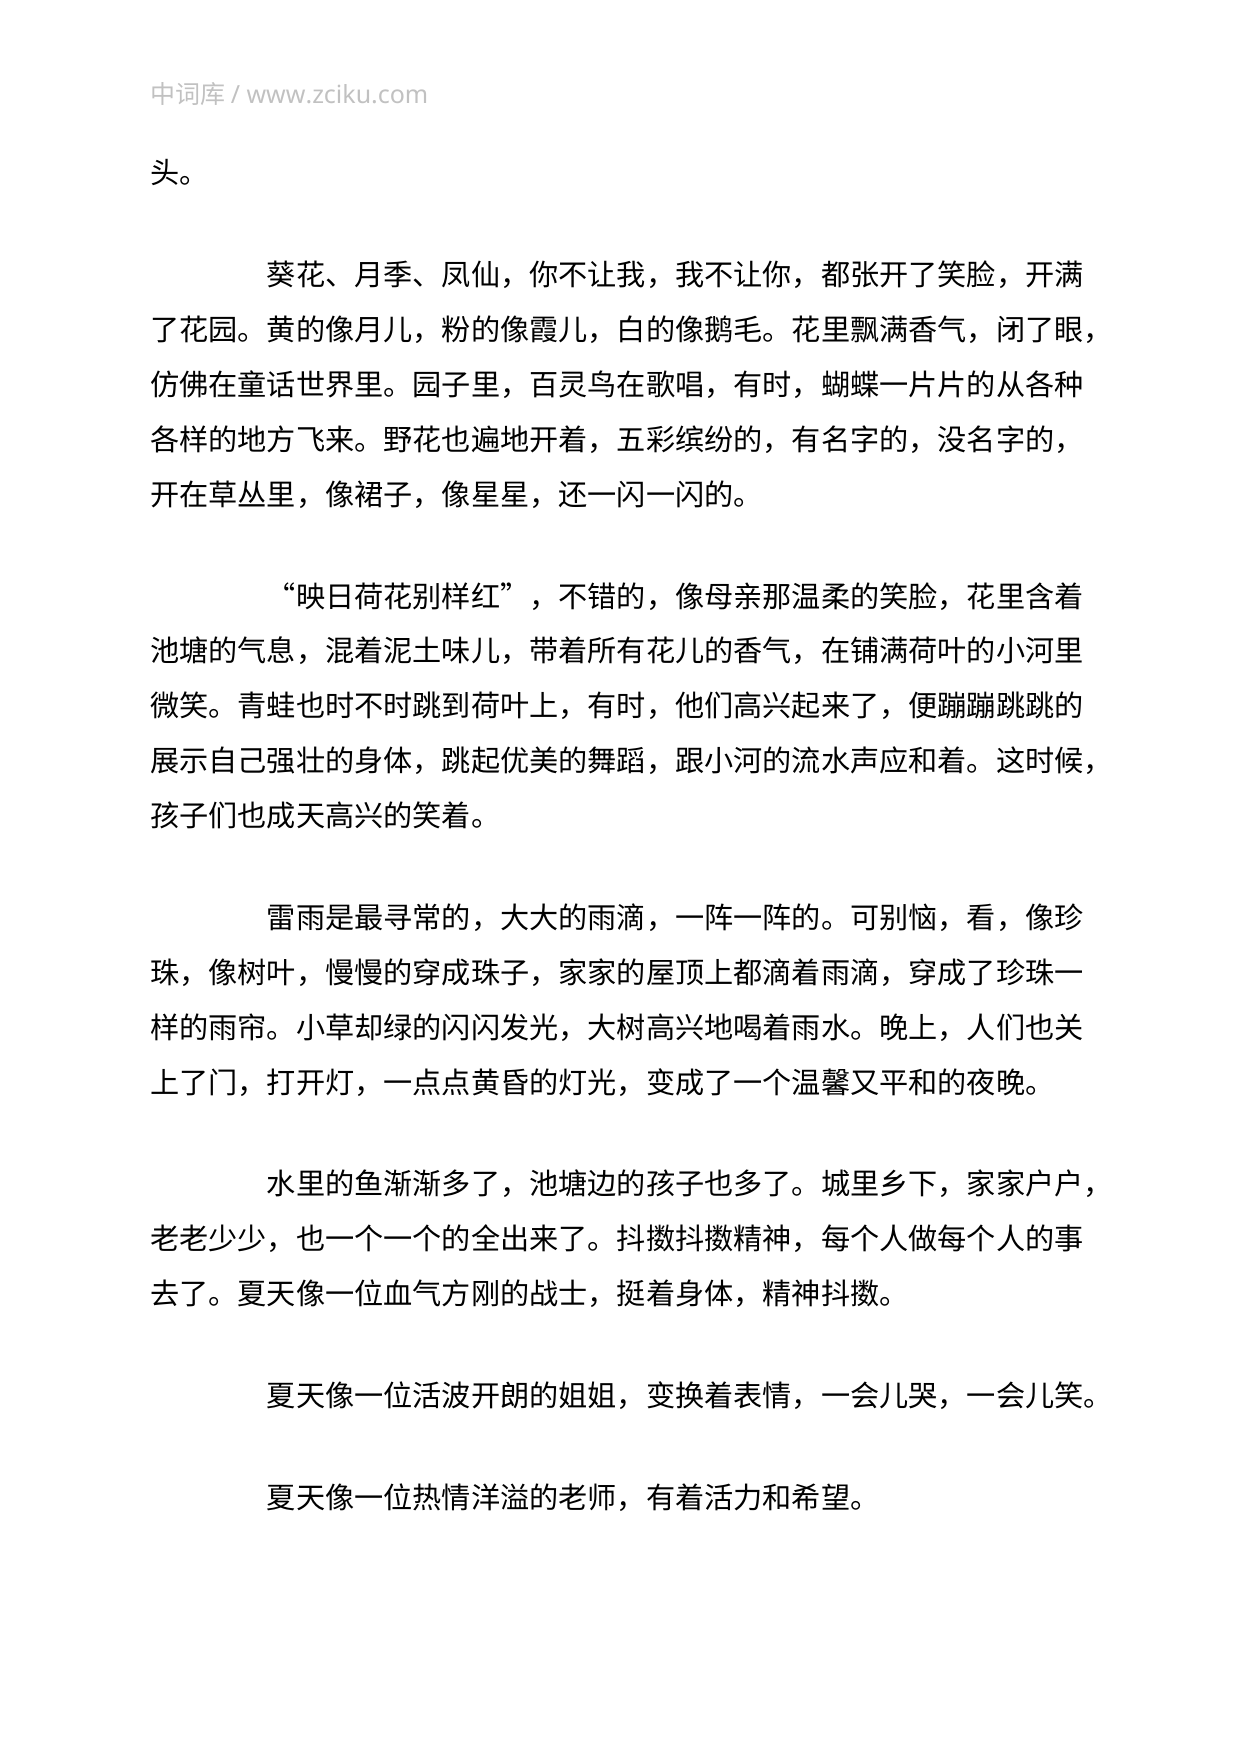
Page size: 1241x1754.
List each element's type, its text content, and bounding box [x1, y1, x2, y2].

text 夏天像一位热情洋溢的老师，有着活力和希望。 [150, 1474, 1090, 1517]
text “映日荷花别样红”，不错的，像母亲那温柔的笑脸，花里含着池塘的气息，混着泥土味儿，带着所有花儿的香气，在铺满荷叶的小河里微笑。青蛙也时不时跳到荷叶上，有时，他们高兴起来了，便蹦蹦跳跳的展示自己强壮的身体，跳起优美的舞蹈，跟小河的流水声应和着。这时候，孩子们也成天高兴的笑着。 [150, 573, 1090, 835]
text 夏天像一位活波开朗的姐姐，变换着表情，一会儿哭，一会儿笑。 [150, 1372, 1090, 1415]
text 雷雨是最寻常的，大大的雨滴，一阵一阵的。可别恼，看，像珍珠，像树叶，慢慢的穿成珠子，家家的屋顶上都滴着雨滴，穿成了珍珠一样的雨帘。小草却绿的闪闪发光，大树高兴地喝着雨水。晚上，人们也关上了门，打开灯，一点点黄昏的灯光，变成了一个温馨又平和的夜晚。 [150, 894, 1090, 1101]
text 水里的鱼渐渐多了，池塘边的孩子也多了。城里乡下，家家户户，老老少少，也一个一个的全出来了。抖擞抖擞精神，每个人做每个人的事去了。夏天像一位血气方刚的战士，挺着身体，精神抖擞。 [150, 1161, 1090, 1313]
text 葵花、月季、凤仙，你不让我，我不让你，都张开了笑脸，开满了花园。黄的像月儿，粉的像霞儿，白的像鹅毛。花里飘满香气，闭了眼，仿佛在童话世界里。园子里，百灵鸟在歌唱，有时，蝴蝶一片片的从各种各样的地方飞来。野花也遍地开着，五彩缤纷的，有名字的，没名字的，开在草丛里，像裙子，像星星，还一闪一闪的。 [150, 252, 1090, 514]
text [150, 150, 1090, 192]
